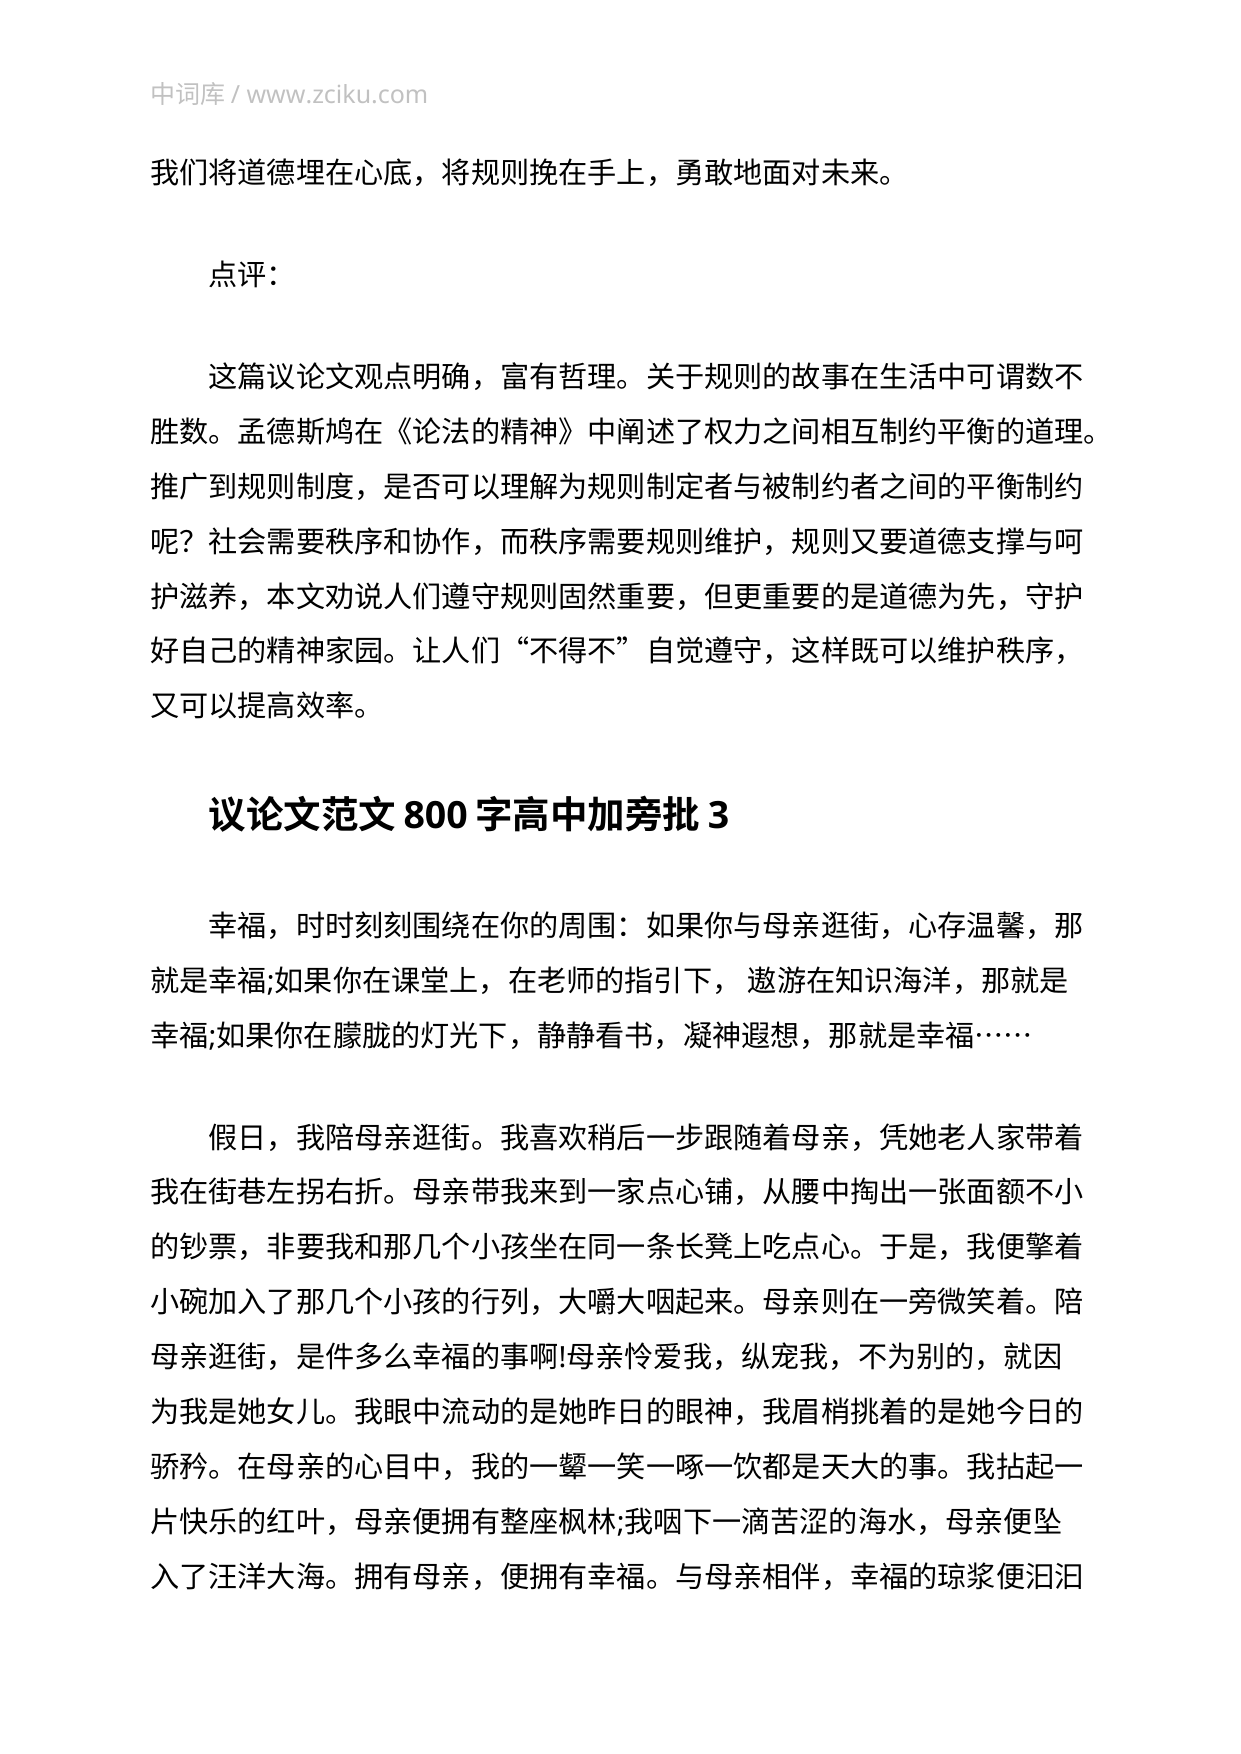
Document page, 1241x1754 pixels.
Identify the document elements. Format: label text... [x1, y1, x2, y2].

text 议论文范文800字高中加旁批3 [150, 785, 1090, 839]
text 这篇议论文观点明确，富有哲理。关于规则的故事在生活中可谓数不胜数。孟德斯鸠在《论法的精神》中阐述了权力之间相互制约平衡的道理。推广到规则制度，是否可以理解为规则制定者与被制约者之间的平衡制约呢？社会需要秩序和协作，而秩序需要规则维护，规则又要道德支撑与呵护滋养，本文劝说人们遵守规则固然重要，但更重要的是道德为先，守护好自己的精神家园。让人们“不得不”自觉遵守，这样既可以维护秩序，又可以提高效率。 [150, 353, 1090, 725]
text 点评： [150, 252, 1090, 294]
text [150, 150, 1090, 192]
text 幸福，时时刻刻围绕在你的周围：如果你与母亲逛街，心存温馨，那就是幸福;如果你在课堂上，在老师的指引下， 遨游在知识海洋，那就是幸福;如果你在朦胧的灯光下，静静看书，凝神遐想，那就是幸福…… [150, 902, 1090, 1054]
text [150, 1114, 1090, 1596]
